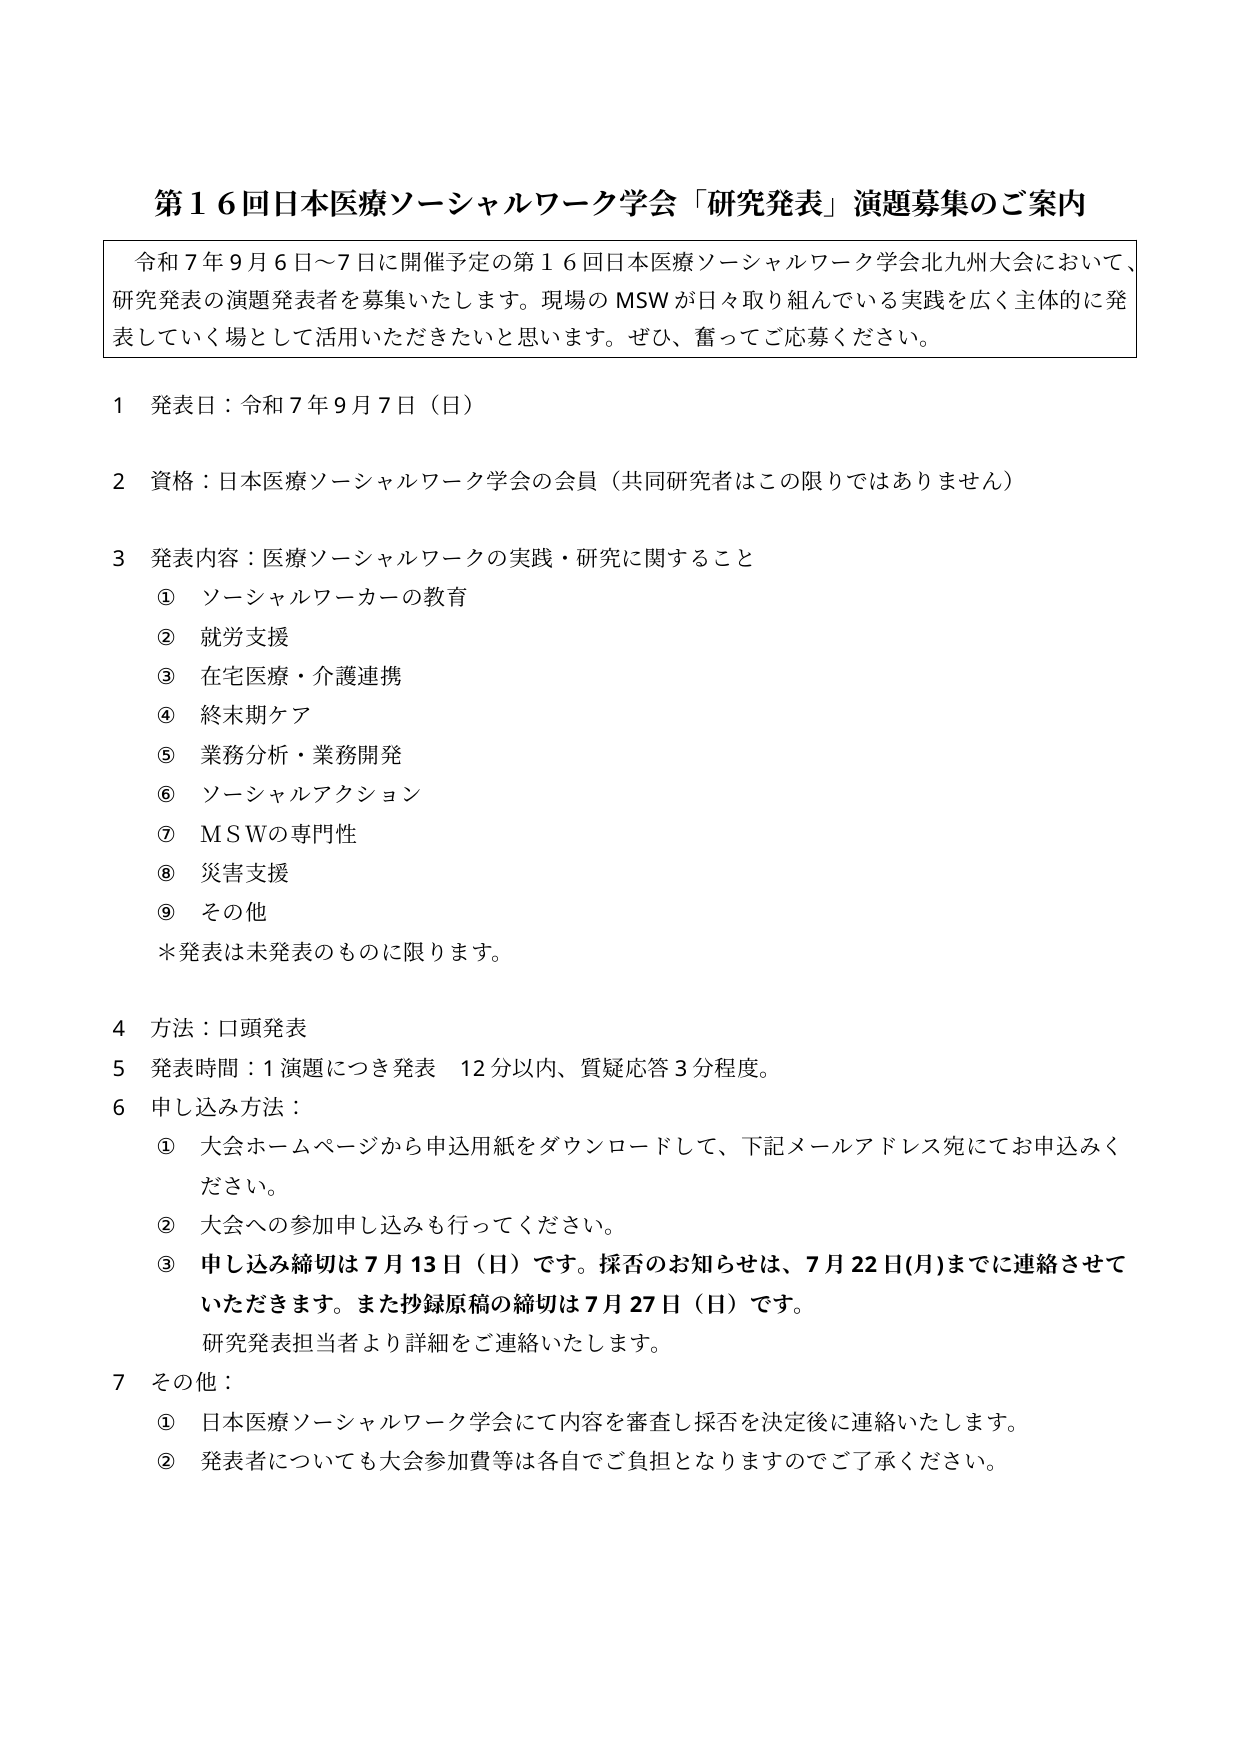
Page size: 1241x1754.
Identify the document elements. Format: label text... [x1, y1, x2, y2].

list 申し込み方法： [112, 1090, 1128, 1122]
text 第１６回日本医療ソーシャルワーク学会「研究発表」演題募集のご案内 [112, 164, 1128, 239]
list 終末期ケア [156, 699, 1128, 730]
list その他： [112, 1366, 1128, 1397]
text 令和7年9月6日～7日に開催予定の第１６回日本医療ソーシャルワーク学会北九州大会において、研究発表の演題発表者を募集いたします。現場のMSWが日々取り組んでいる実践を広く主体的に発表していく場として活用いただきたいと思います。ぜひ、奮ってご応募ください。 [104, 241, 1136, 357]
list 在宅医療・介護連携 [156, 659, 1128, 691]
list その他 [156, 896, 1128, 927]
list 就労支援 [156, 620, 1128, 651]
list 発表内容：医療ソーシャルワークの実践・研究に関すること [112, 541, 1128, 573]
list ＊発表は未発表のものに限ります。 [156, 935, 1128, 966]
list 方法：口頭発表 [112, 1011, 1128, 1043]
list 業務分析・業務開発 [156, 738, 1128, 769]
list 発表時間：1演題につき発表 12分以内、質疑応答3分程度。 [112, 1051, 1128, 1082]
list ソーシャルアクション [156, 777, 1128, 809]
list 発表者についても大会参加費等は各自でご負担となりますのでご了承ください。 [156, 1444, 1128, 1476]
list 大会ホームページから申込用紙をダウンロードして、下記メールアドレス宛にてお申込みください。 [156, 1129, 1128, 1200]
list 発表日：令和7年9月7日（日） [112, 388, 1128, 419]
list 大会への参加申し込みも行ってください。 [156, 1208, 1128, 1240]
list 日本医療ソーシャルワーク学会にて内容を審査し採否を決定後に連絡いたします。 [156, 1405, 1128, 1436]
list 災害支援 [156, 856, 1128, 888]
list 資格：日本医療ソーシャルワーク学会の会員（共同研究者はこの限りではありません） [112, 464, 1128, 496]
list ソーシャルワーカーの教育 [156, 581, 1128, 612]
list ＭＳＷの専門性 [156, 817, 1128, 848]
list 研究発表担当者より詳細をご連絡いたします。 [156, 1326, 1128, 1358]
list 申し込み締切は7月13日（日）です。採否のお知らせは、7月22日(月)までに連絡させていただきます。また抄録原稿の締切は7月27日（日）です。 [156, 1247, 1128, 1318]
